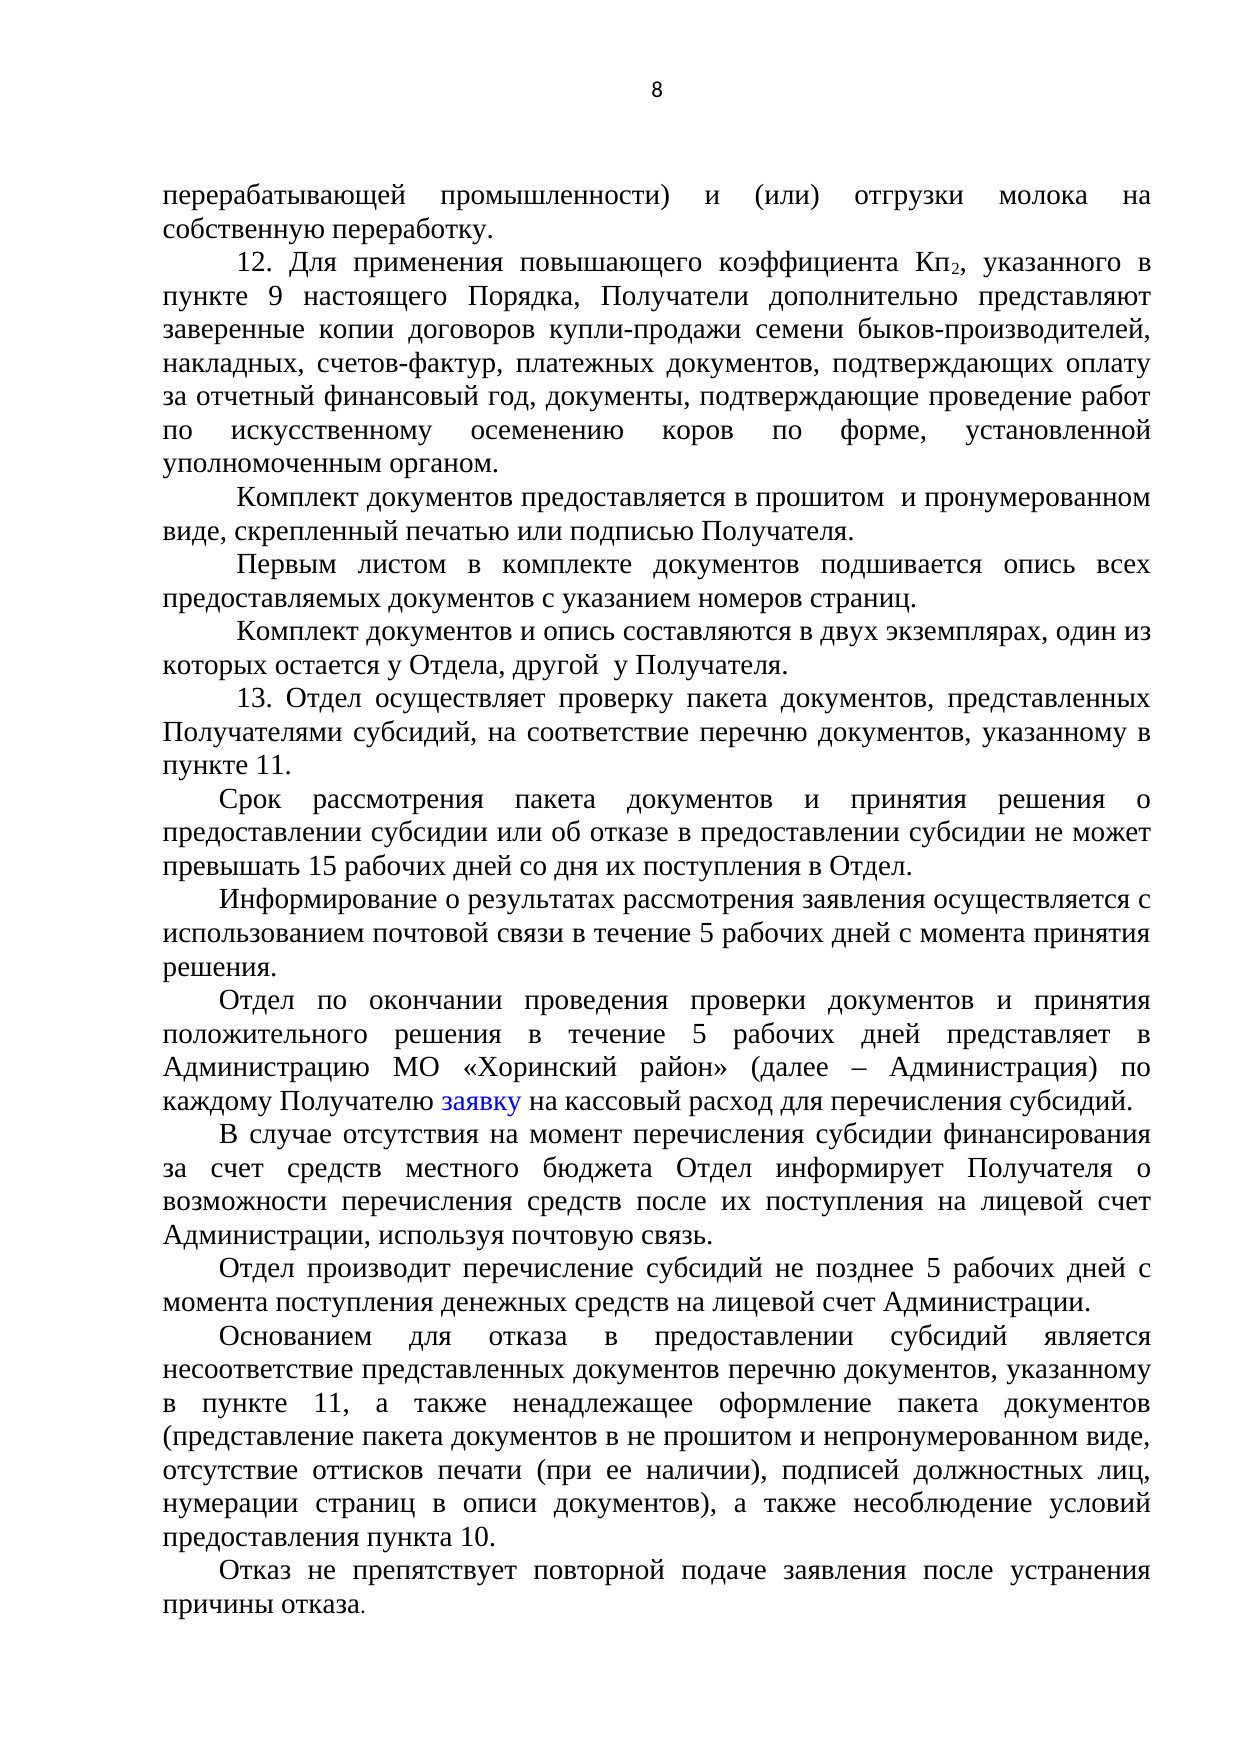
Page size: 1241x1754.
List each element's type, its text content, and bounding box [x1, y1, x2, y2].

text 13. Отдел осуществляет проверку пакета документов, представленных Получателями субсидий, на соответствие перечню документов, указанному в пункте 11. [162, 680, 1152, 781]
text Комплект документов предоставляется в прошитом и пронумерованном виде, скрепленный печатью или подписью Получателя. [162, 479, 1152, 546]
text Отдел по окончании проведения проверки документов и принятия положительного решения в течение 5 рабочих дней представляет в Администрацию МО «Хоринский район» (далее – Администрация) по каждому Получателю заявку на кассовый расход для перечисления субсидий. [162, 982, 1152, 1116]
text Срок рассмотрения пакета документов и принятия решения о предоставлении субсидии или об отказе в предоставлении субсидии не может превышать 15 рабочих дней со дня их поступления в Отдел. [162, 781, 1152, 882]
text Первым листом в комплекте документов подшивается опись всех предоставляемых документов с указанием номеров страниц. [162, 546, 1152, 613]
text Отказ не препятствует повторной подаче заявления после устранения причины отказа. [162, 1552, 1152, 1619]
text Основанием для отказа в предоставлении субсидий является несоответствие представленных документов перечню документов, указанному в пункте 11, а также ненадлежащее оформление пакета документов (представление пакета документов в не прошитом и непронумерованном виде, отсутствие оттисков печати (при ее наличии), подписей должностных лиц, нумерации страниц в описи документов), а также несоблюдение условий предоставления пункта 10. [162, 1318, 1152, 1552]
text В случае отсутствия на момент перечисления субсидии финансирования за счет средств местного бюджета Отдел информирует Получателя о возможности перечисления средств после их поступления на лицевой счет Администрации, используя почтовую связь. [162, 1116, 1152, 1251]
text Информирование о результатах рассмотрения заявления осуществляется с использованием почтовой связи в течение 5 рабочих дней с момента принятия решения. [162, 882, 1152, 982]
text Комплект документов и опись составляются в двух экземплярах, один из которых остается у Отдела, другой у Получателя. [162, 613, 1152, 680]
text Отдел производит перечисление субсидий не позднее 5 рабочих дней с момента поступления денежных средств на лицевой счет Администрации. [162, 1251, 1152, 1318]
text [162, 177, 1152, 244]
text 12. Для применения повышающего коэффициента Кп2, указанного в пункте 9 настоящего Порядка, Получатели дополнительно представляют заверенные копии договоров купли-продажи семени быков-производителей, накладных, счетов-фактур, платежных документов, подтверждающих оплату за отчетный финансовый год, документы, подтверждающие проведение работ по искусственному осеменению коров по форме, установленной уполномоченным органом. [162, 244, 1152, 479]
